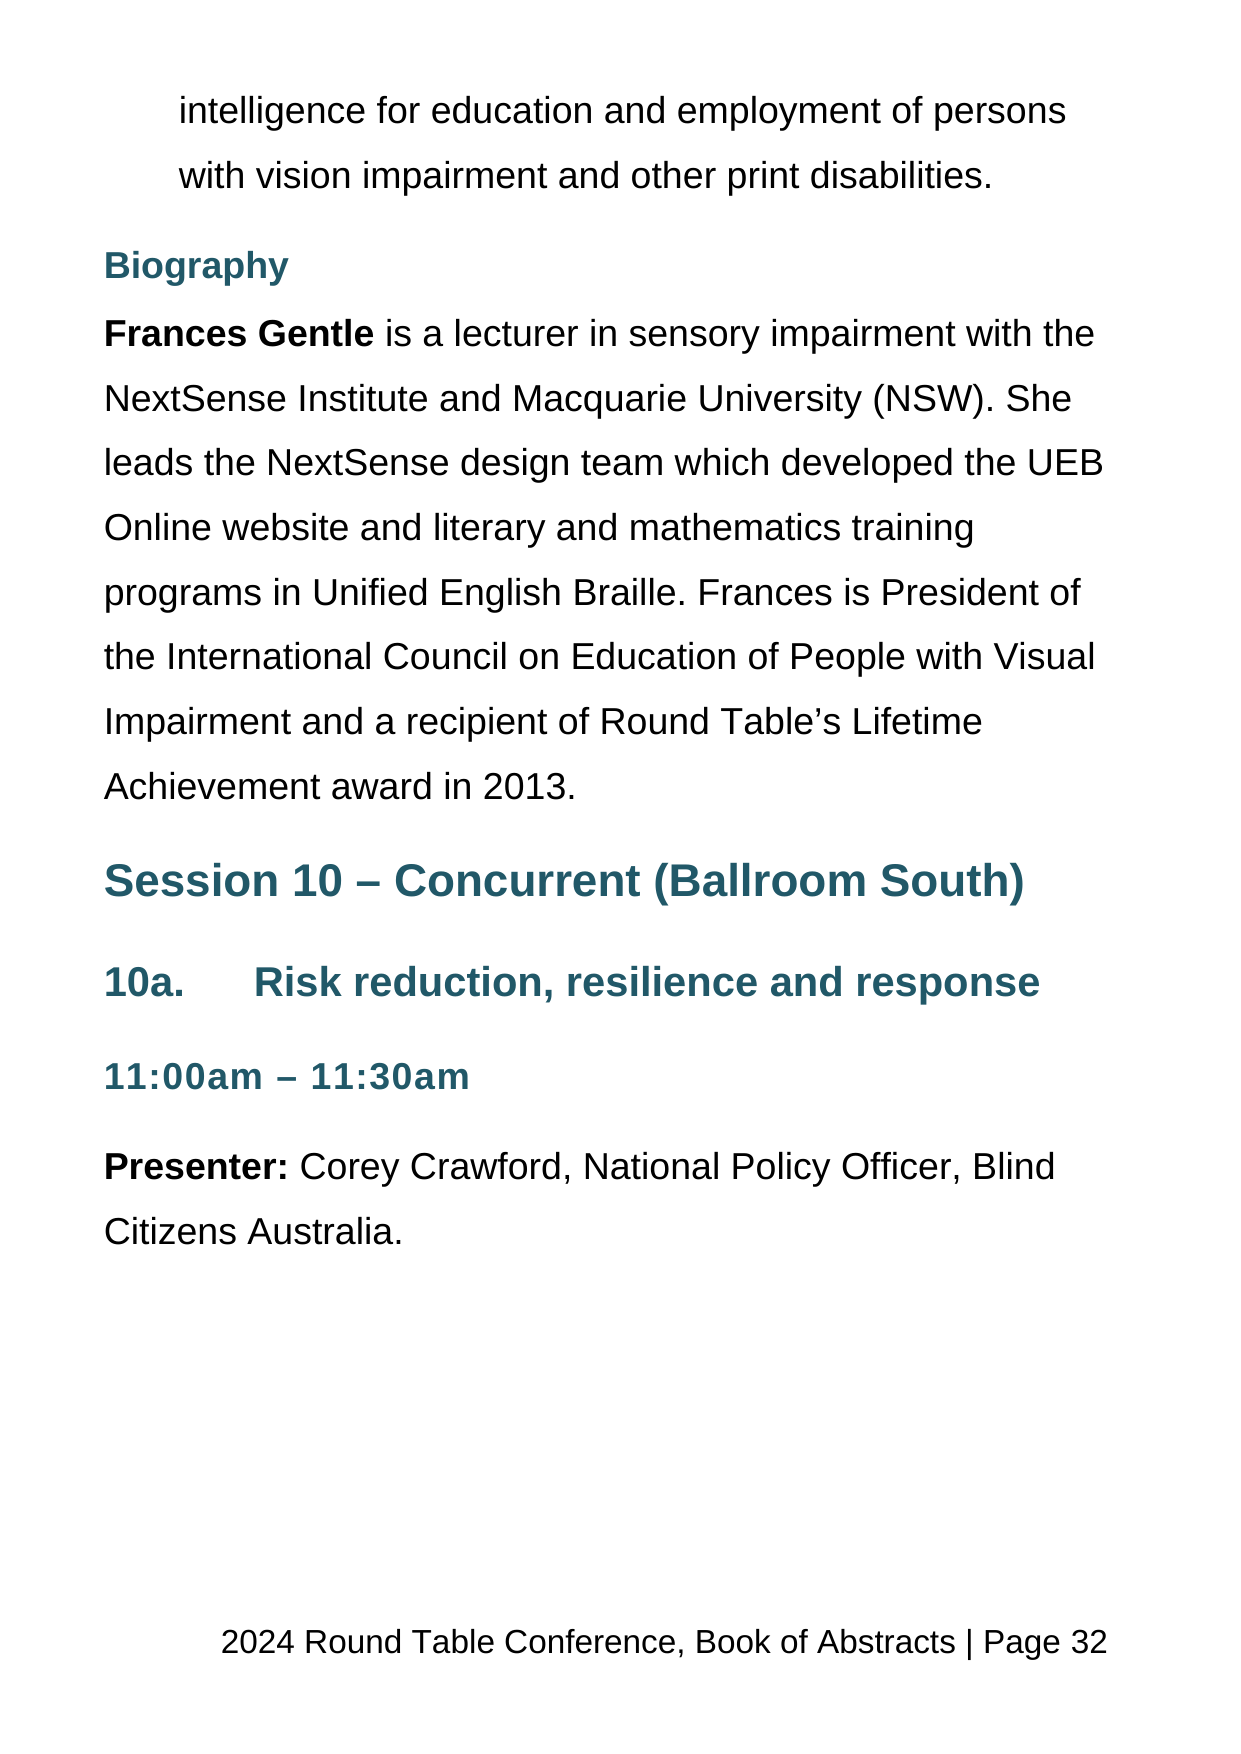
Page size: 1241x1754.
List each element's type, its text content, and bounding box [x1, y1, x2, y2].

subtitle Session 10 – Concurrent (Ballroom South) [103, 854, 1107, 906]
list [141, 89, 1107, 196]
text Frances Gentle is a lecturer in sensory impairment with the NextSense Institute and Macquarie University (NSW). She leads the NextSense design team which developed the UEB Online website and literary and mathematics training programs in Unified English Braille. Frances is President of the International Council on Education of People with Visual Impairment and a recipient of Round Table’s Lifetime Achievement award in 2013. [103, 311, 1107, 807]
text 11:00am – 11:30am [103, 1054, 1107, 1098]
subtitle 10a. Risk reduction, resilience and response [103, 958, 1107, 1006]
subtitle Biography [103, 243, 1107, 286]
text Presenter: Corey Crawford, National Policy Officer, Blind Citizens Australia. [103, 1144, 1107, 1252]
